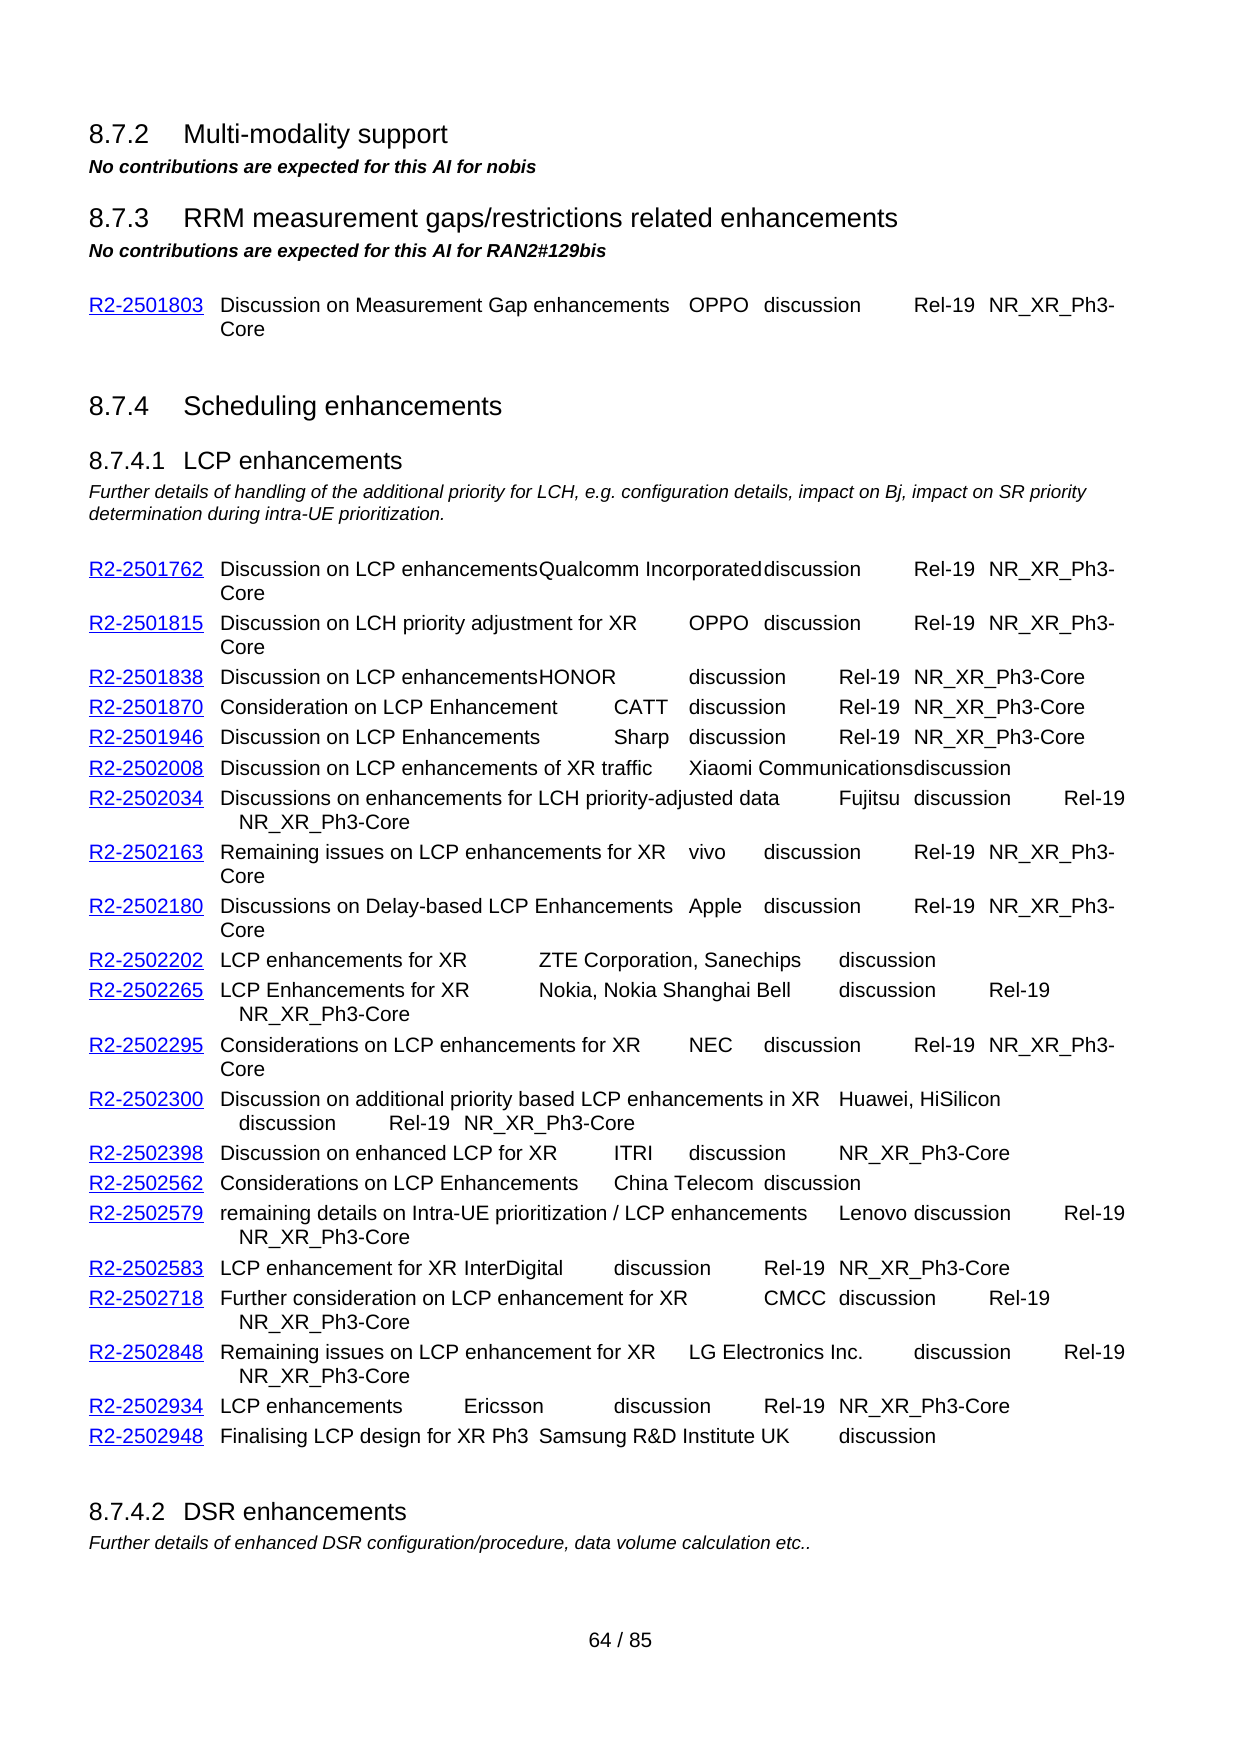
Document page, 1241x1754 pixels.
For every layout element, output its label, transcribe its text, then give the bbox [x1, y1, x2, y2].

title R2-2501946 Discussion on LCP Enhancements Sharp discussion Rel-19 NR_XR_Ph3-Core [89, 725, 1152, 749]
title R2-2502295 Considerations on LCP enhancements for XR NEC discussion Rel-19 NR_XR_Ph3-Core [89, 1032, 1152, 1080]
title R2-2501815 Discussion on LCH priority adjustment for XR OPPO discussion Rel-19 NR_XR_Ph3-Core [89, 611, 1152, 658]
subtitle 8.7.2 Multi-modality support [89, 118, 1152, 149]
title R2-2501838 Discussion on LCP enhancements HONOR discussion Rel-19 NR_XR_Ph3-Core [89, 665, 1152, 689]
title R2-2502848 Remaining issues on LCP enhancement for XR LG Electronics Inc. discussion Rel-19 NR_XR_Ph3-Core [89, 1340, 1152, 1388]
title R2-2502934 LCP enhancements Ericsson discussion Rel-19 NR_XR_Ph3-Core [89, 1394, 1152, 1418]
title R2-2502300 Discussion on additional priority based LCP enhancements in XR Huawei, HiSilicon discussion Rel-19 NR_XR_Ph3-Core [89, 1087, 1152, 1134]
title R2-2502718 Further consideration on LCP enhancement for XR CMCC discussion Rel-19 NR_XR_Ph3-Core [89, 1286, 1152, 1333]
title R2-2502579 remaining details on Intra-UE prioritization / LCP enhancements Lenovo discussion Rel-19 NR_XR_Ph3-Core [89, 1201, 1152, 1249]
title R2-2502034 Discussions on enhancements for LCH priority-adjusted data Fujitsu discussion Rel-19 NR_XR_Ph3-Core [89, 786, 1152, 833]
text Further details of enhanced DSR configuration/procedure, data volume calculation etc.. [89, 1532, 1152, 1554]
title R2-2502202 LCP enhancements for XR ZTE Corporation, Sanechips discussion [89, 948, 1152, 972]
title R2-2502583 LCP enhancement for XR InterDigital discussion Rel-19 NR_XR_Ph3-Core [89, 1255, 1152, 1279]
subtitle 8.7.4.1 LCP enhancements [89, 446, 1152, 475]
text Further details of handling of the additional priority for LCH, e.g. configuration details, impact on Bj, impact on SR priority determination during intra-UE prioritization. [89, 481, 1152, 524]
title R2-2502008 Discussion on LCP enhancements of XR traffic Xiaomi Communications discussion [89, 755, 1152, 779]
title R2-2501803 Discussion on Measurement Gap enhancements OPPO discussion Rel-19 NR_XR_Ph3-Core [89, 293, 1152, 341]
title R2-2502948 Finalising LCP design for XR Ph3 Samsung R&D Institute UK discussion [89, 1424, 1152, 1448]
title R2-2502562 Considerations on LCP Enhancements China Telecom discussion [89, 1171, 1152, 1195]
title R2-2502265 LCP Enhancements for XR Nokia, Nokia Shanghai Bell discussion Rel-19 NR_XR_Ph3-Core [89, 978, 1152, 1026]
title R2-2502180 Discussions on Delay-based LCP Enhancements Apple discussion Rel-19 NR_XR_Ph3-Core [89, 894, 1152, 942]
subtitle 8.7.4.2 DSR enhancements [89, 1497, 1152, 1526]
text No contributions are expected for this AI for RAN2#129bis [89, 240, 1152, 261]
title R2-2502398 Discussion on enhanced LCP for XR ITRI discussion NR_XR_Ph3-Core [89, 1141, 1152, 1165]
title R2-2502163 Remaining issues on LCP enhancements for XR vivo discussion Rel-19 NR_XR_Ph3-Core [89, 840, 1152, 888]
subtitle 8.7.4 Scheduling enhancements [89, 390, 1152, 421]
subtitle 8.7.3 RRM measurement gaps/restrictions related enhancements [89, 202, 1152, 233]
text No contributions are expected for this AI for nobis [89, 156, 1152, 177]
title R2-2501870 Consideration on LCP Enhancement CATT discussion Rel-19 NR_XR_Ph3-Core [89, 695, 1152, 719]
title R2-2501762 Discussion on LCP enhancements Qualcomm Incorporated discussion Rel-19 NR_XR_Ph3-Core [89, 556, 1152, 604]
